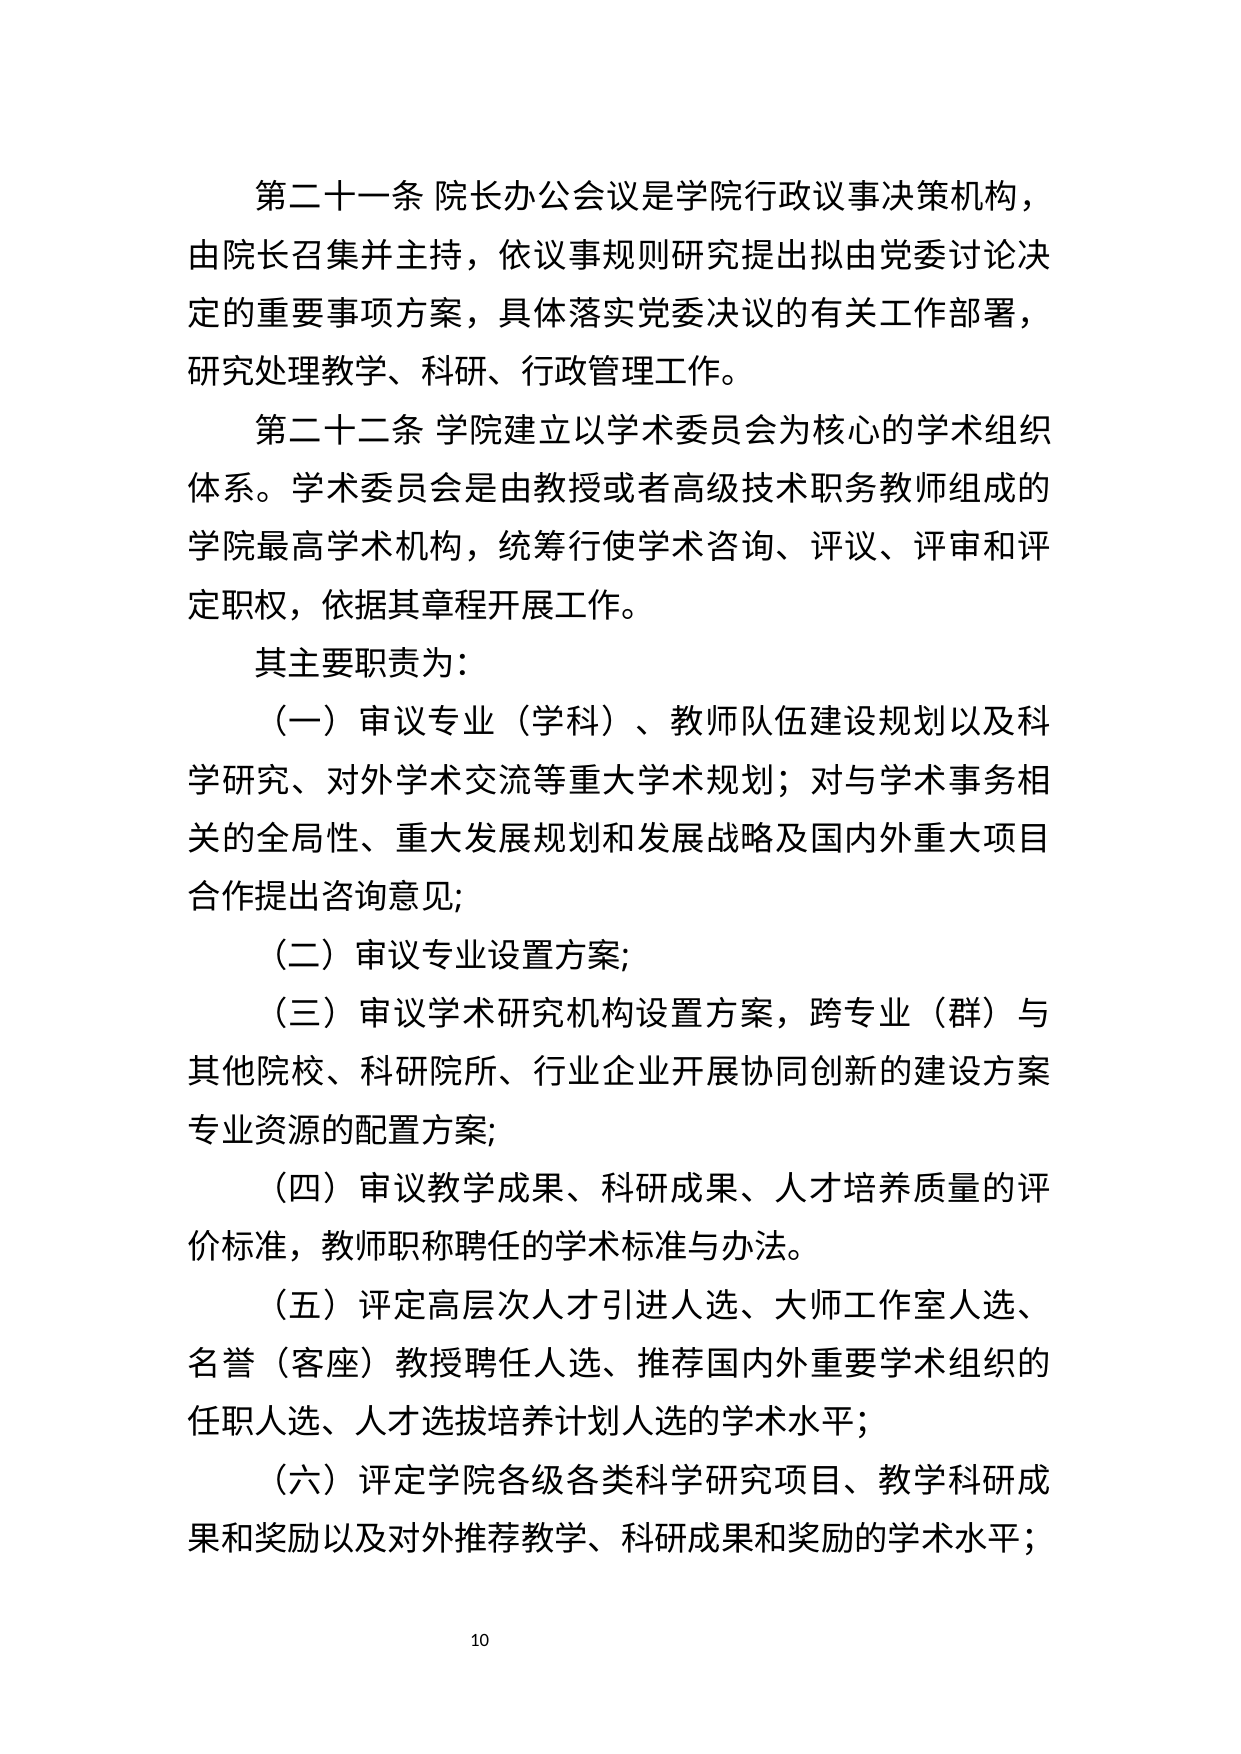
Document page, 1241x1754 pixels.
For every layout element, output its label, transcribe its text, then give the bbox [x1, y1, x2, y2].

text （五）评定高层次人才引进人选、大师工作室人选、名誉（客座）教授聘任人选、推荐国内外重要学术组织的任职人选、人才选拔培养计划人选的学术水平； [187, 1270, 1053, 1445]
text 第二十一条 院长办公会议是学院行政议事决策机构，由院长召集并主持，依议事规则研究提出拟由党委讨论决定的重要事项方案，具体落实党委决议的有关工作部署，研究处理教学、科研、行政管理工作。 [187, 162, 1053, 395]
text 其主要职责为： [187, 629, 1053, 687]
text （二）审议专业设置方案; [187, 920, 1053, 979]
text 第二十二条 学院建立以学术委员会为核心的学术组织体系。学术委员会是由教授或者高级技术职务教师组成的学院最高学术机构，统筹行使学术咨询、评议、评审和评定职权，依据其章程开展工作。 [187, 395, 1053, 629]
text （三）审议学术研究机构设置方案，跨专业（群）与其他院校、科研院所、行业企业开展协同创新的建设方案，专业资源的配置方案; [187, 979, 1053, 1154]
text （六）评定学院各级各类科学研究项目、教学科研成果和奖励以及对外推荐教学、科研成果和奖励的学术水平； [187, 1445, 1053, 1562]
text （一）审议专业（学科）、教师队伍建设规划以及科学研究、对外学术交流等重大学术规划；对与学术事务相关的全局性、重大发展规划和发展战略及国内外重大项目合作提出咨询意见; [187, 687, 1053, 920]
text （四）审议教学成果、科研成果、人才培养质量的评价标准，教师职称聘任的学术标准与办法。 [187, 1154, 1053, 1270]
